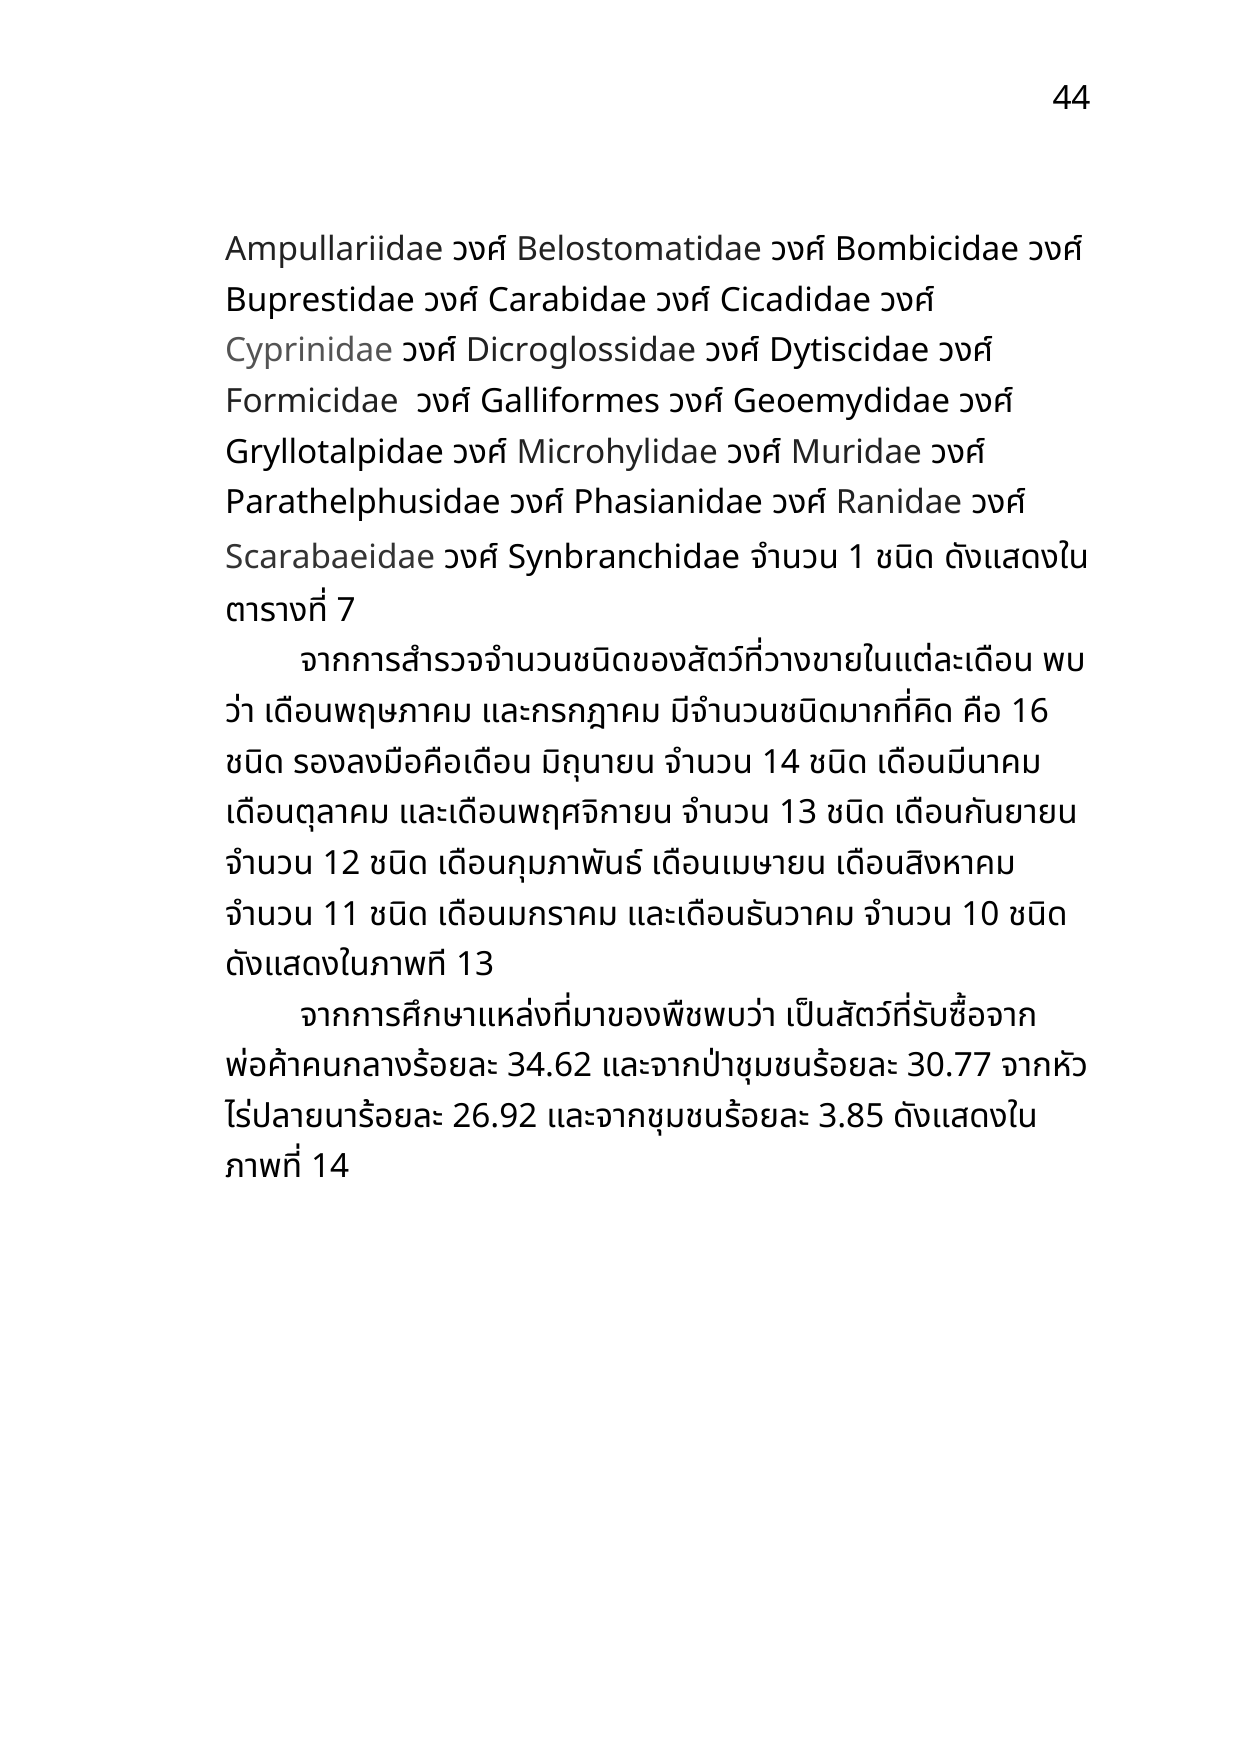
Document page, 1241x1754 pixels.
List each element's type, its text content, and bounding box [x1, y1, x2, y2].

text จากการศึกษาแหล่งที่มาของพืชพบว่า เป็นสัตว์ที่รับซื้อจากพ่อค้าคนกลางร้อยละ 34.62 และจากป่าชุมชนร้อยละ 30.77 จากหัวไร่ปลายนาร้อยละ 26.92 และจากชุมชนร้อยละ 3.85 ดังแสดงในภาพที่ 14 [225, 991, 1090, 1193]
text จากการสำรวจจำนวนชนิดของสัตว์ที่วางขายในแต่ละเดือน พบว่า เดือนพฤษภาคม และกรกฎาคม มีจำนวนชนิดมากที่คิด คือ 16 ชนิด รองลงมือคือเดือน มิถุนายน จำนวน 14 ชนิด เดือนมีนาคม เดือนตุลาคม และเดือนพฤศจิกายน จำนวน 13 ชนิด เดือนกันยายน จำนวน 12 ชนิด เดือนกุมภาพันธ์ เดือนเมษายน เดือนสิงหาคม จำนวน 11 ชนิด เดือนมกราคม และเดือนธันวาคม จำนวน 10 ชนิด ดังแสดงในภาพที 13 [225, 636, 1090, 991]
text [225, 225, 1090, 636]
